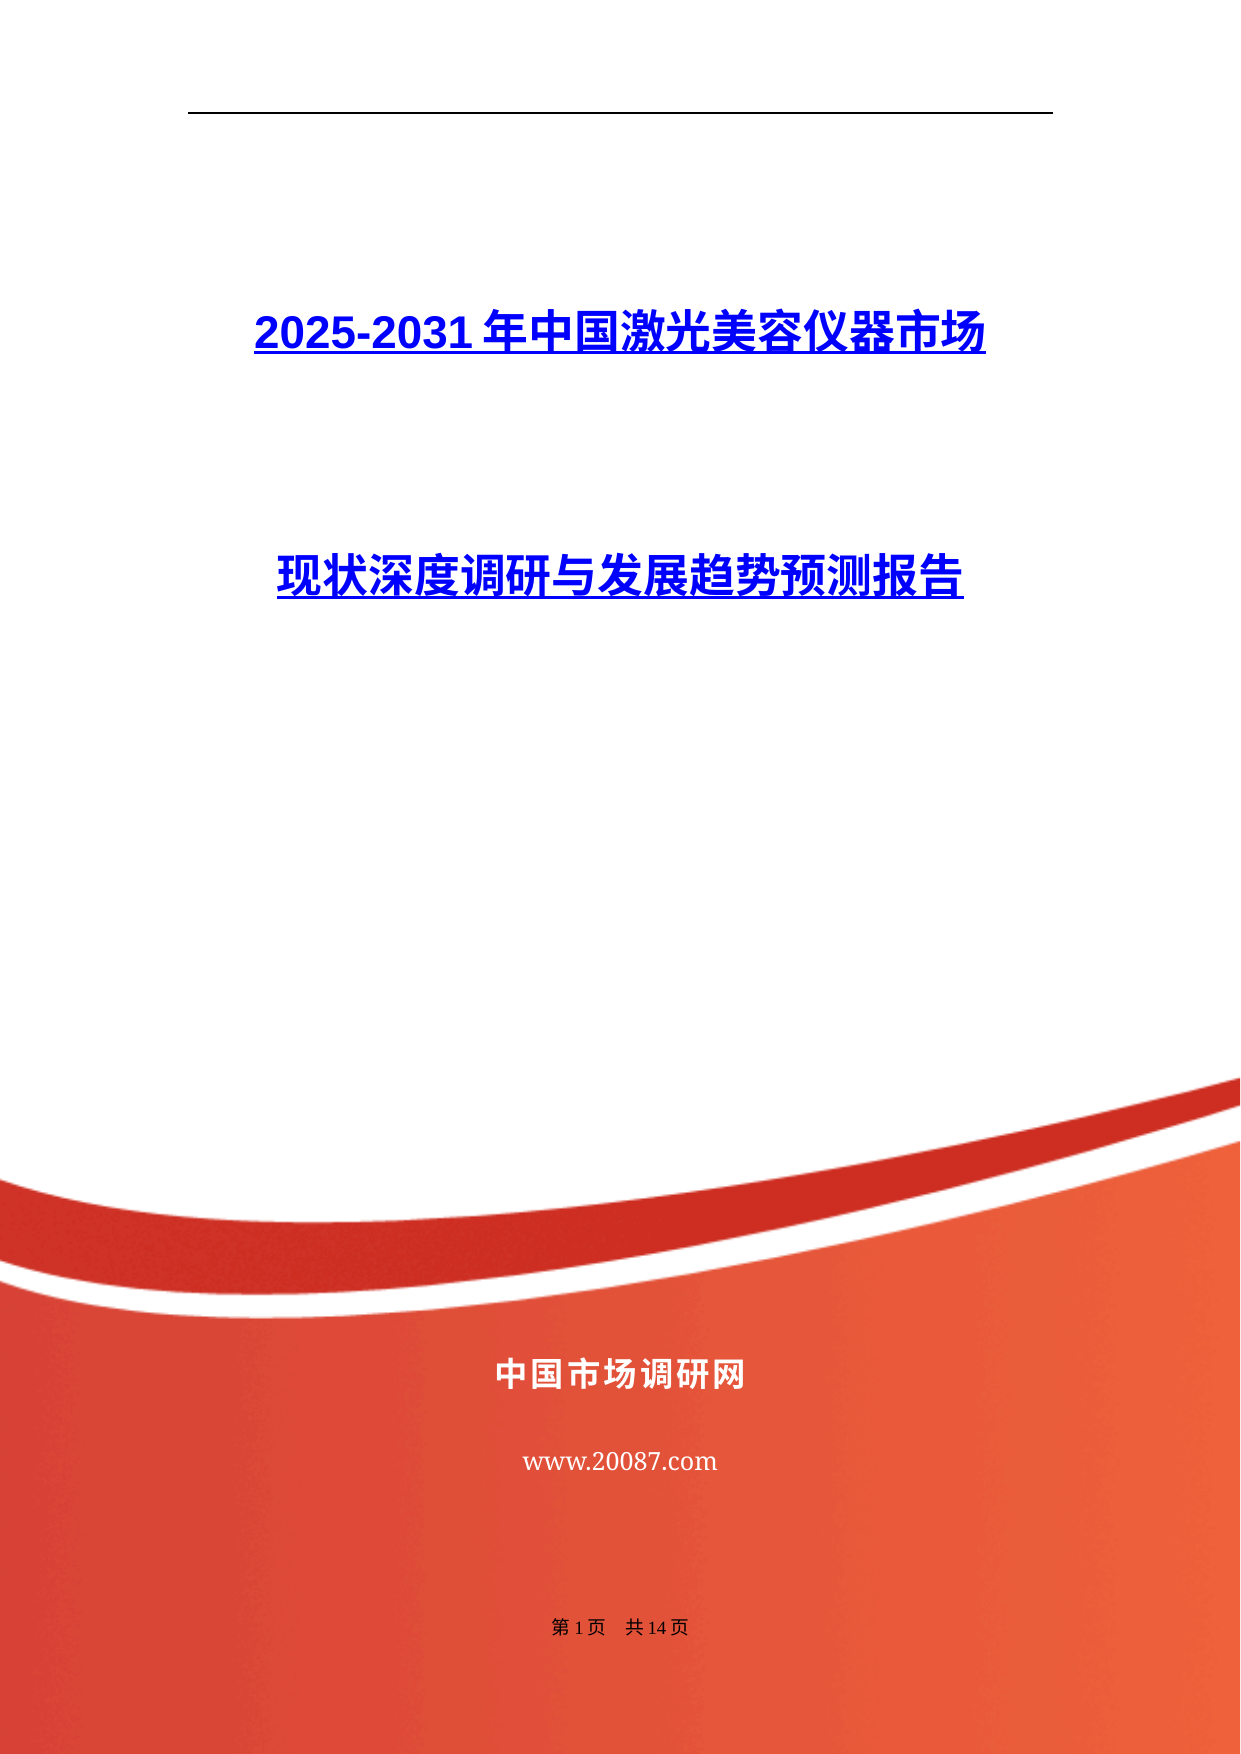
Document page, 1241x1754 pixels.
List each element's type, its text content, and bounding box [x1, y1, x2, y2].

text www.20087.com [187, 1428, 1053, 1493]
subtitle 中国市场调研网 [187, 1339, 1053, 1404]
table_header 2025-2031年中国激光美容仪器市场现状深度调研与发展趋势预测报告 [188, 207, 1053, 773]
picture [0, 1006, 1241, 1754]
